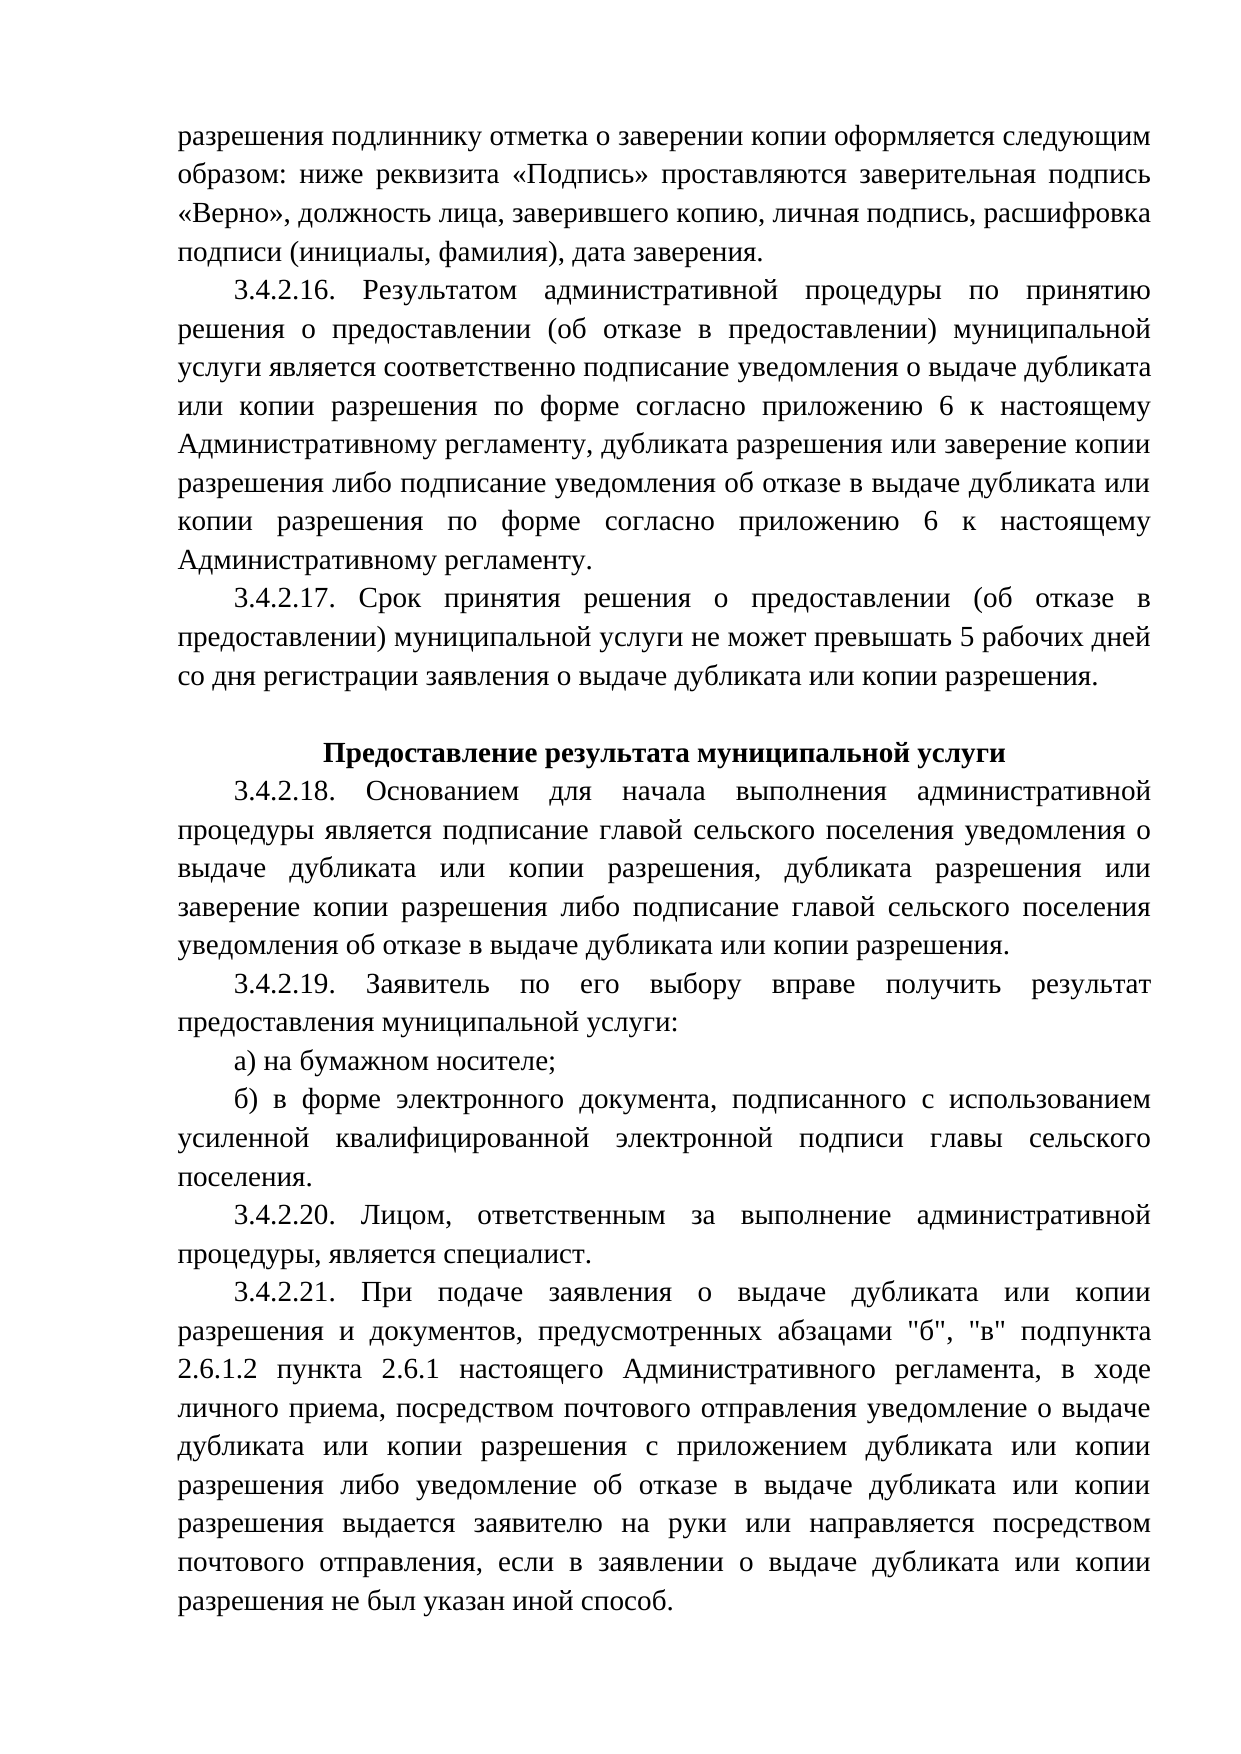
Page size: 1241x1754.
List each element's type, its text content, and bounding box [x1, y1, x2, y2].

title Предоставление результата муниципальной услуги [177, 735, 1152, 768]
text 3.4.2.21. При подаче заявления о выдаче дубликата или копии разрешения и документов, предусмотренных абзацами "б", "в" подпункта 2.6.1.2 пункта 2.6.1 настоящего Административного регламента, в ходе личного приема, посредством почтового отправления уведомление о выдаче дубликата или копии разрешения с приложением дубликата или копии разрешения либо уведомление об отказе в выдаче дубликата или копии разрешения выдается заявителю на руки или направляется посредством почтового отправления, если в заявлении о выдаче дубликата или копии разрешения не был указан иной способ. [177, 1274, 1152, 1616]
text б) в форме электронного документа, подписанного с использованием усиленной квалифицированной электронной подписи главы сельского поселения. [177, 1082, 1152, 1192]
text 3.4.2.20. Лицом, ответственным за выполнение административной процедуры, является специалист. [177, 1197, 1152, 1269]
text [177, 118, 1152, 267]
text 3.4.2.16. Результатом административной процедуры по принятию решения о предоставлении (об отказе в предоставлении) муниципальной услуги является соответственно подписание уведомления о выдаче дубликата или копии разрешения по форме согласно приложению 6 к настоящему Административному регламенту, дубликата разрешения или заверение копии разрешения либо подписание уведомления об отказе в выдаче дубликата или копии разрешения по форме согласно приложению 6 к настоящему Административному регламенту. [177, 272, 1152, 576]
text 3.4.2.17. Срок принятия решения о предоставлении (об отказе в предоставлении) муниципальной услуги не может превышать 5 рабочих дней со дня регистрации заявления о выдаче дубликата или копии разрешения. [177, 581, 1152, 691]
text 3.4.2.18. Основанием для начала выполнения административной процедуры является подписание главой сельского поселения уведомления о выдаче дубликата или копии разрешения, дубликата разрешения или заверение копии разрешения либо подписание главой сельского поселения уведомления об отказе в выдаче дубликата или копии разрешения. [177, 773, 1152, 961]
text а) на бумажном носителе; [177, 1043, 1152, 1077]
text 3.4.2.19. Заявитель по его выбору вправе получить результат предоставления муниципальной услуги: [177, 966, 1152, 1038]
